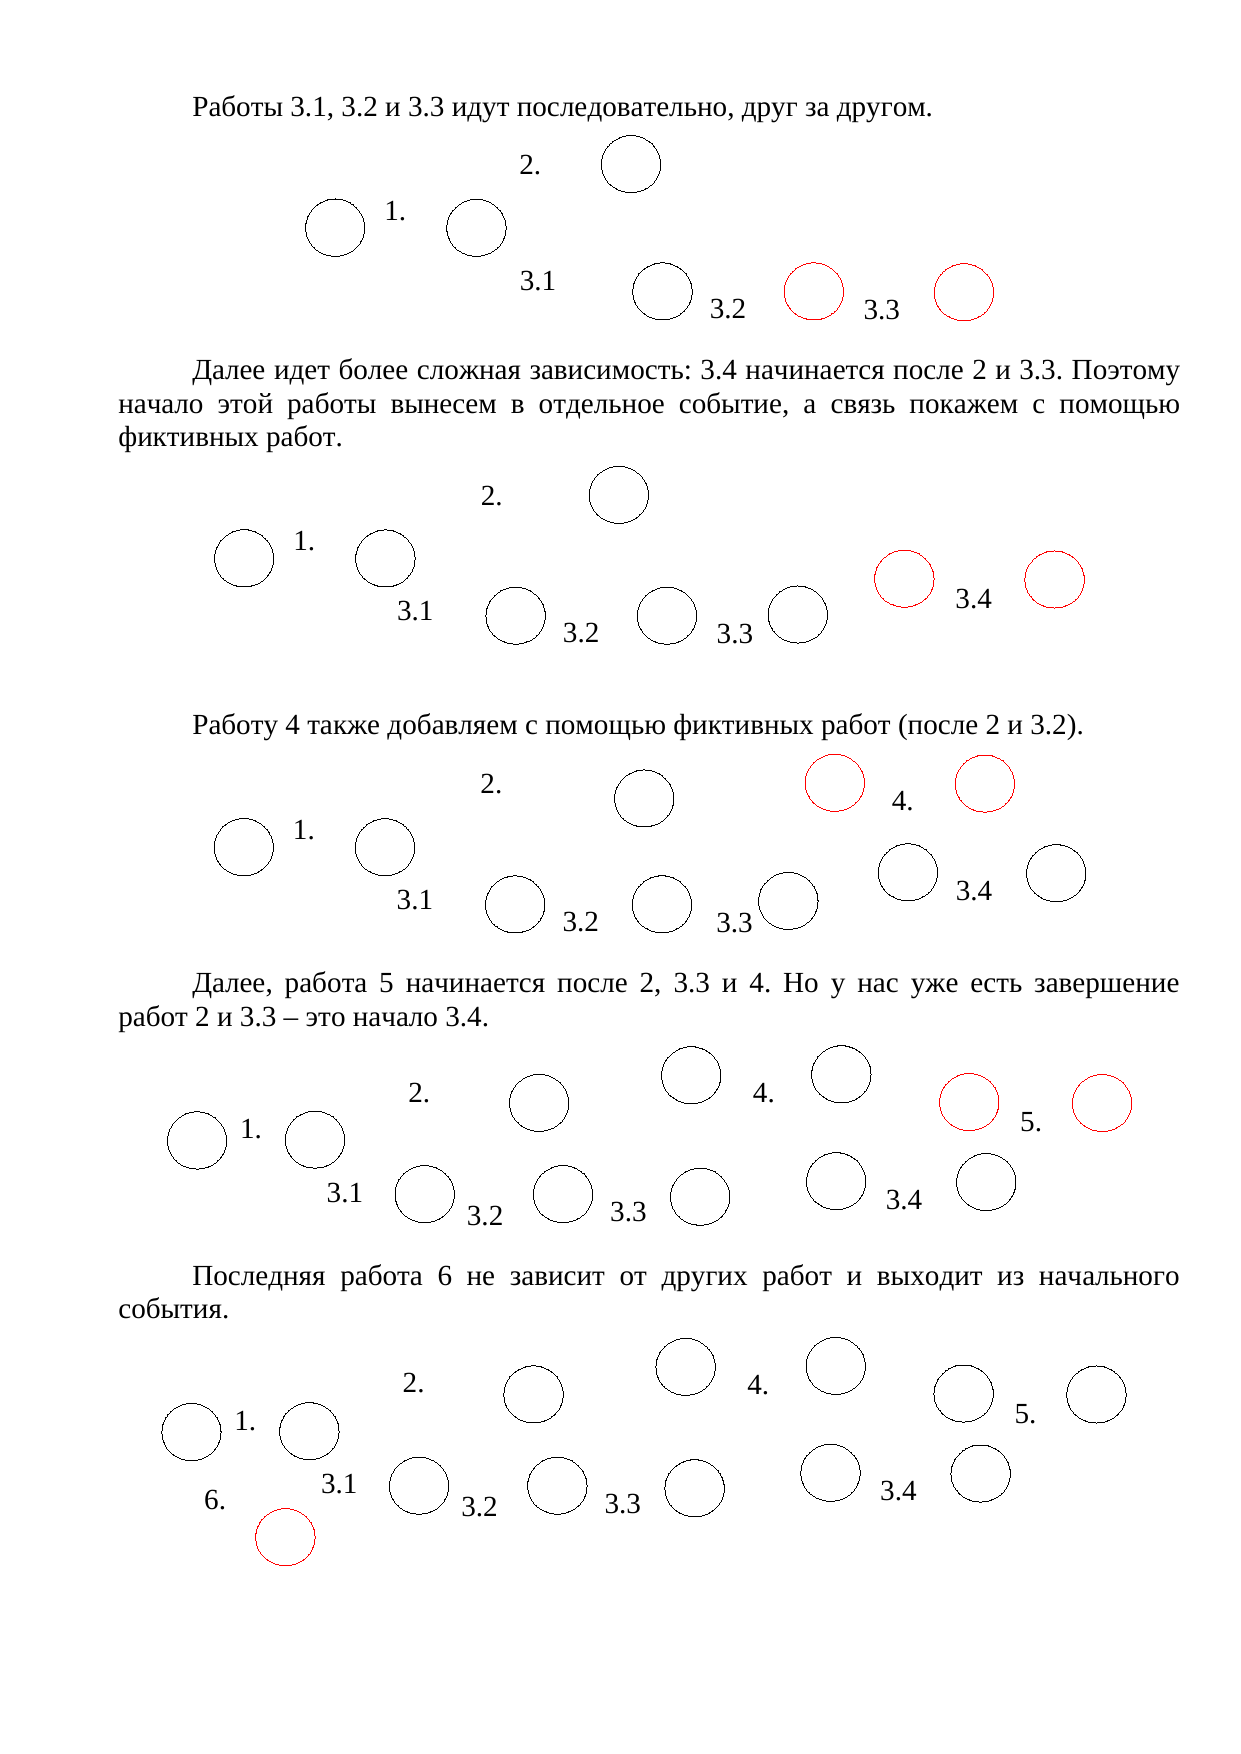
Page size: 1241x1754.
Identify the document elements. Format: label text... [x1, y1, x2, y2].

text Работу 4 также добавляем с помощью фиктивных работ (после 2 и 3.2). [118, 707, 1181, 741]
text Далее идет более сложная зависимость: 3.4 начинается после 2 и 3.3. Поэтому начало этой работы вынесем в отдельное событие, а связь покажем с помощью фиктивных работ. [118, 352, 1181, 453]
text Последняя работа 6 не зависит от других работ и выходит из начального события. [118, 1258, 1181, 1325]
text Работы 3.1, 3.2 и 3.3 идут последовательно, друг за другом. [118, 89, 1181, 122]
text Далее, работа 5 начинается после 2, 3.3 и 4. Но у нас уже есть завершение работ 2 и 3.3 – это начало 3.4. [118, 965, 1181, 1032]
